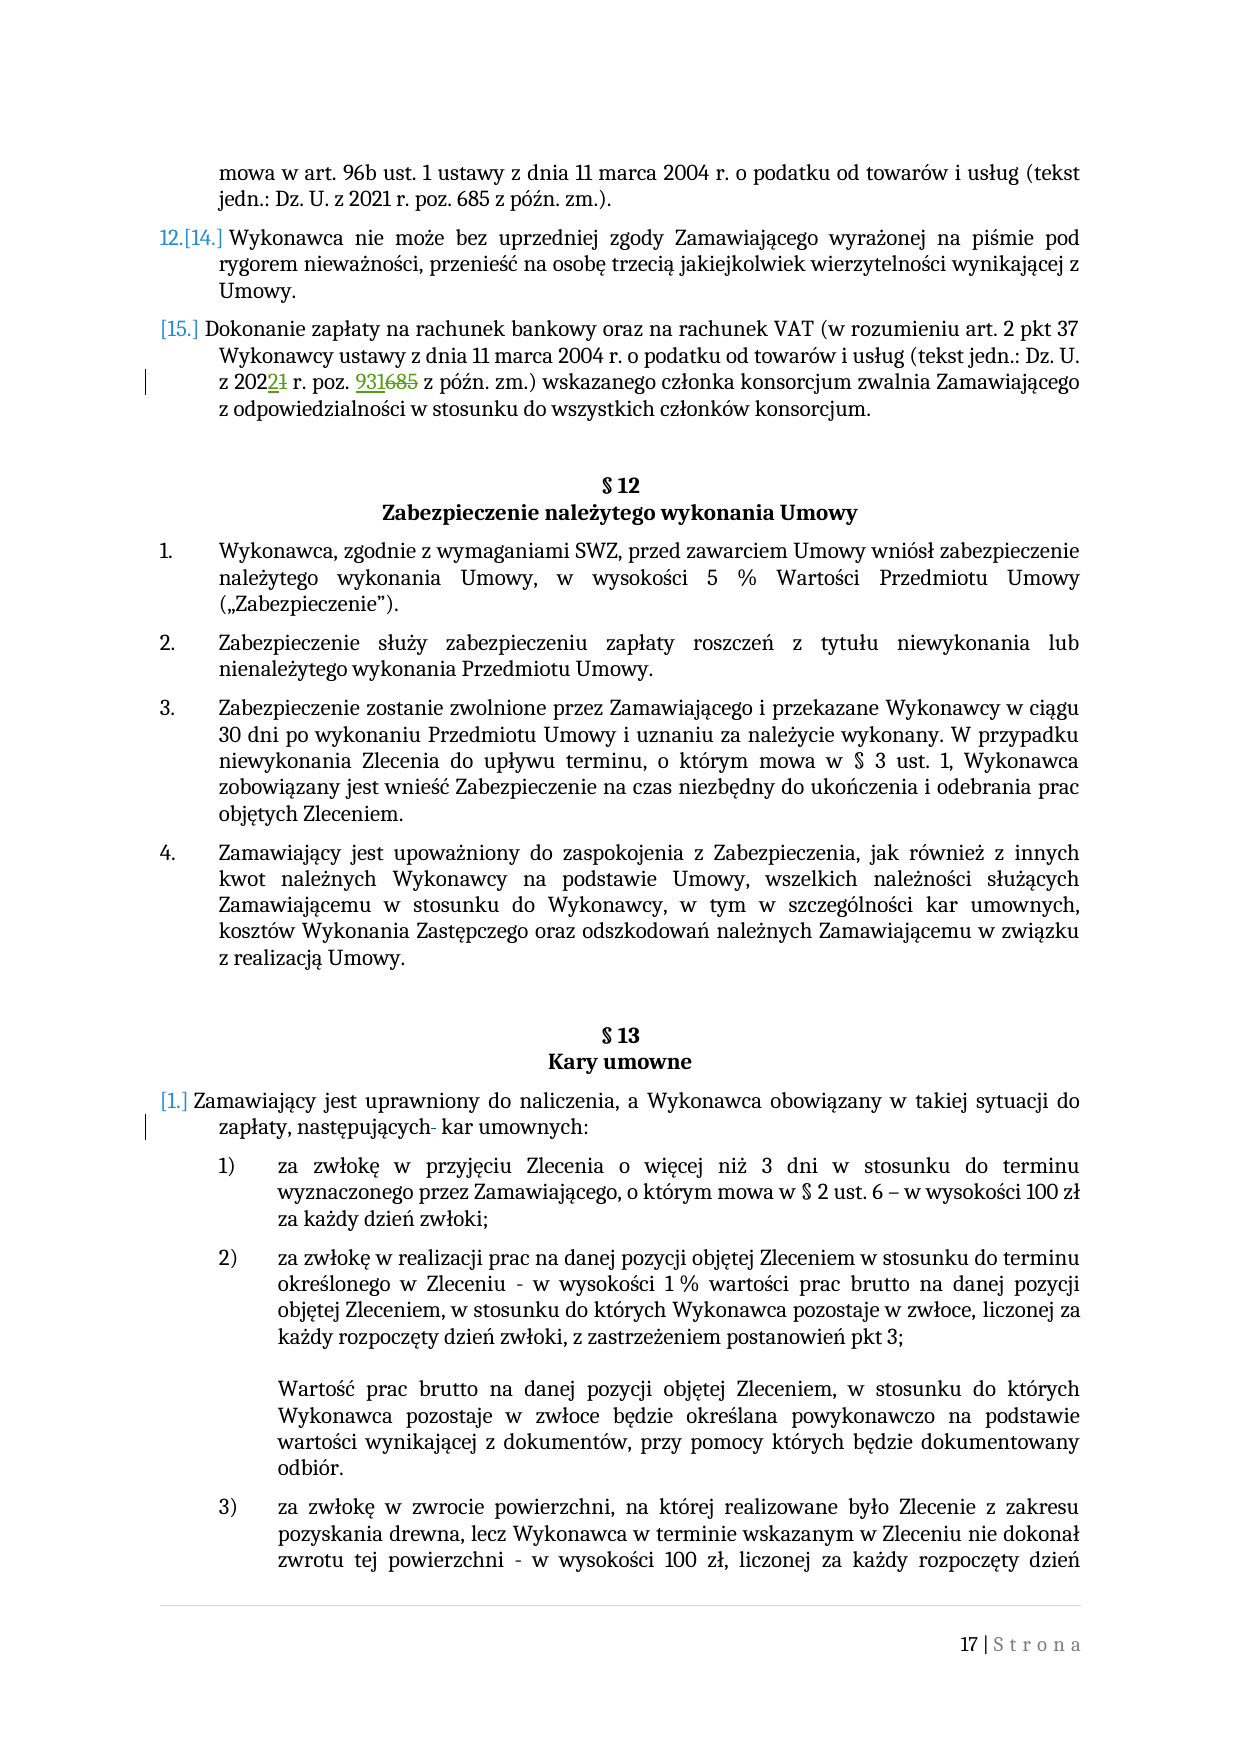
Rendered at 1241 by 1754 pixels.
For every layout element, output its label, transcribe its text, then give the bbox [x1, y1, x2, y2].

list Wykonawca, zgodnie z wymaganiami SWZ, przed zawarciem Umowy wniósł zabezpieczenie należytego wykonania Umowy, w wysokości 5 % Wartości Przedmiotu Umowy („Zabezpieczenie”). [159, 538, 1081, 617]
list za zwłokę w realizacji prac na danej pozycji objętej Zleceniem w stosunku do terminu określonego w Zleceniu - w wysokości 1 % wartości prac brutto na danej pozycji objętej Zleceniem, w stosunku do których Wykonawca pozostaje w zwłoce, liczonej za każdy rozpoczęty dzień zwłoki, z zastrzeżeniem postanowień pkt 3; Wartość prac brutto na danej pozycji objętej Zleceniem, w stosunku do których Wykonawca pozostaje w zwłoce będzie określana powykonawczo na podstawie wartości wynikającej z dokumentów, przy pomocy których będzie dokumentowany odbiór. [218, 1244, 1081, 1482]
text § 13 Kary umowne [159, 1022, 1081, 1075]
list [159, 159, 1081, 212]
text § 12 Zabezpieczenie należytego wykonania Umowy [159, 473, 1081, 526]
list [218, 1494, 1081, 1573]
list za zwłokę w przyjęciu Zlecenia o więcej niż 3 dni w stosunku do terminu wyznaczonego przez Zamawiającego, o którym mowa w § 2 ust. 6 – w wysokości 100 zł za każdy dzień zwłoki; [218, 1153, 1081, 1232]
list Dokonanie zapłaty na rachunek bankowy oraz na rachunek VAT (w rozumieniu art. 2 pkt 37 Wykonawcy ustawy z dnia 11 marca 2004 r. o podatku od towarów i usług (tekst jedn.: Dz. U. z 202 r. poz. z późn. zm.) wskazanego członka konsorcjum zwalnia Zamawiającego z odpowiedzialności w stosunku do wszystkich członków konsorcjum. [159, 316, 1081, 422]
list Zamawiający jest uprawniony do naliczenia, a Wykonawca obowiązany w takiej sytuacji do zapłaty, następujących kar umownych: [159, 1088, 1081, 1140]
list Zabezpieczenie służy zabezpieczeniu zapłaty roszczeń z tytułu niewykonania lub nienależytego wykonania Przedmiotu Umowy. [159, 630, 1081, 682]
list Wykonawca nie może bez uprzedniej zgody Zamawiającego wyrażonej na piśmie pod rygorem nieważności, przenieść na osobę trzecią jakiejkolwiek wierzytelności wynikającej z Umowy. [159, 225, 1081, 304]
list Zabezpieczenie zostanie zwolnione przez Zamawiającego i przekazane Wykonawcy w ciągu 30 dni po wykonaniu Przedmiotu Umowy i uznaniu za należycie wykonany. W przypadku niewykonania Zlecenia do upływu terminu, o którym mowa w § 3 ust. 1, Wykonawca zobowiązany jest wnieść Zabezpieczenie na czas niezbędny do ukończenia i odebrania prac objętych Zleceniem. [159, 695, 1081, 827]
list Zamawiający jest upoważniony do zaspokojenia z Zabezpieczenia, jak również z innych kwot należnych Wykonawcy na podstawie Umowy, wszelkich należności służących Zamawiającemu w stosunku do Wykonawcy, w tym w szczególności kar umownych, kosztów Wykonania Zastępczego oraz odszkodowań należnych Zamawiającemu w związku z realizacją Umowy. [159, 839, 1081, 971]
